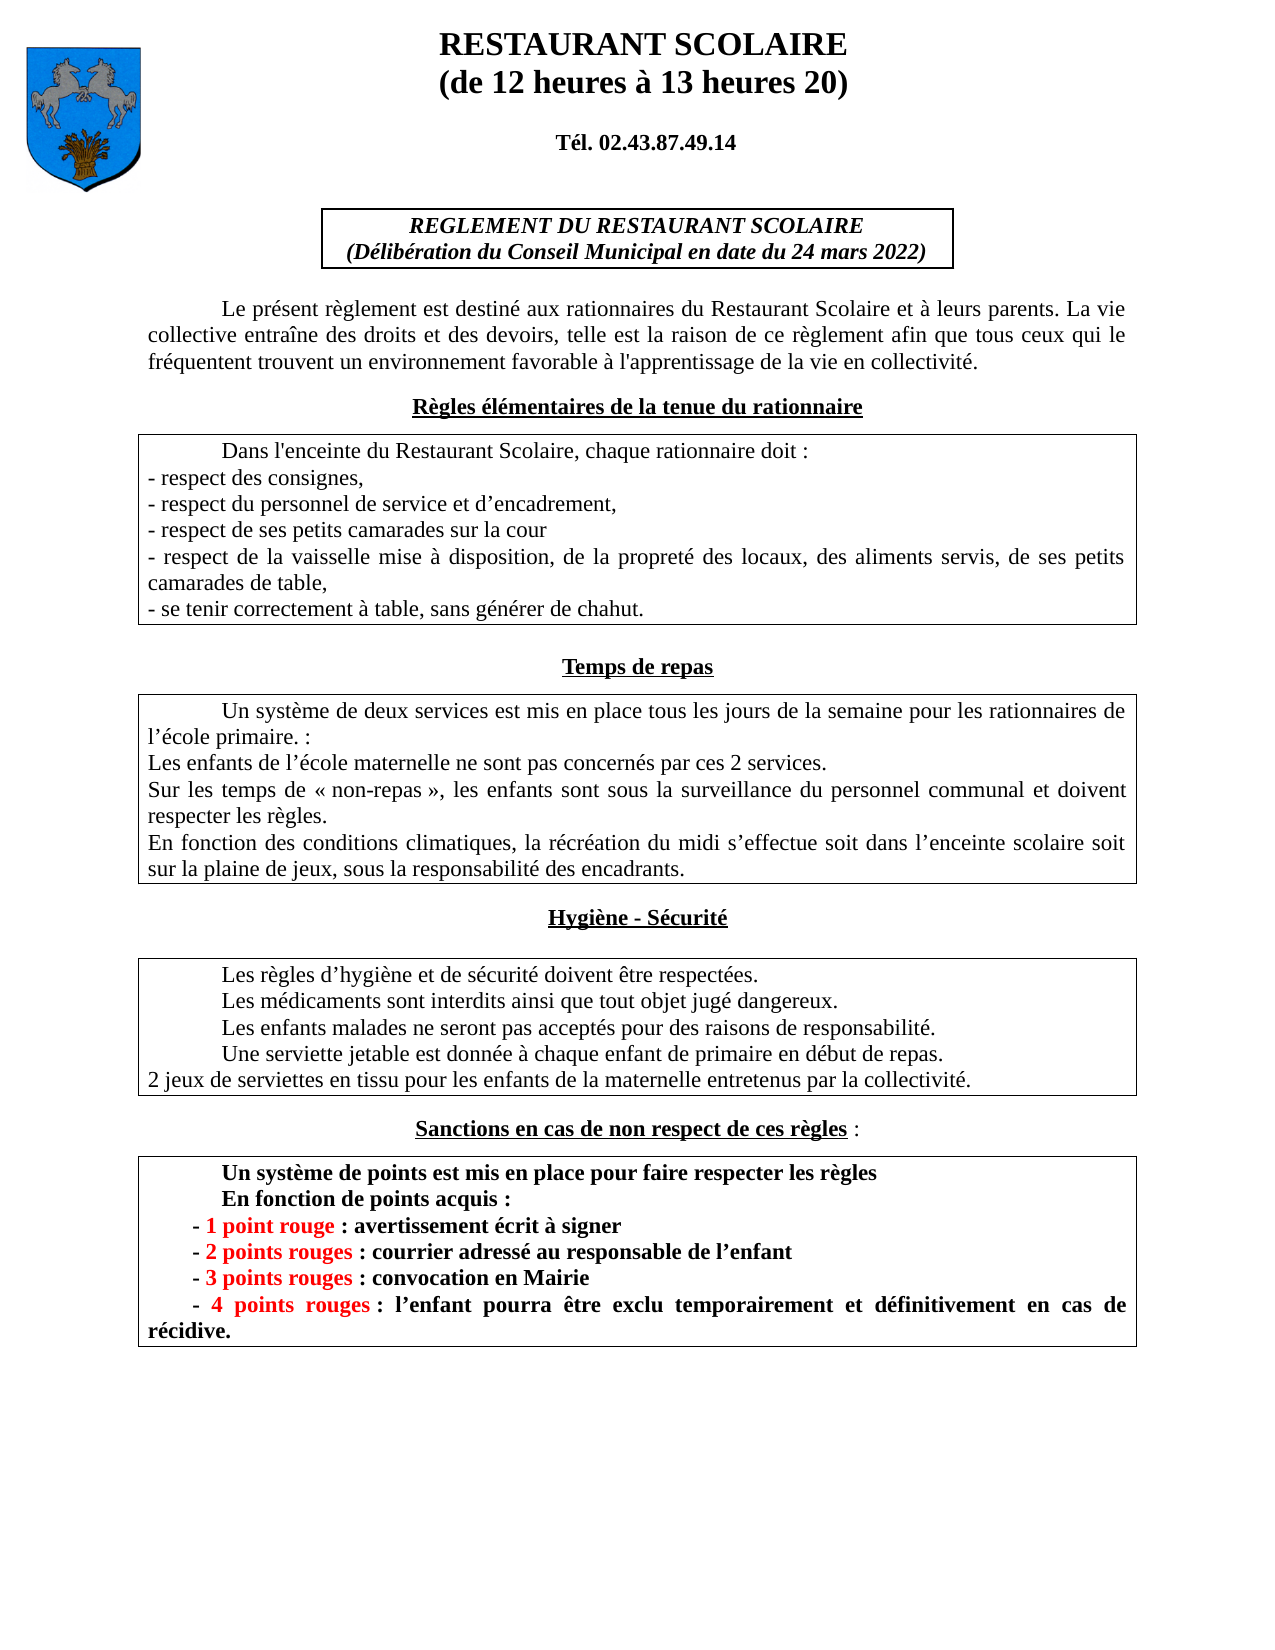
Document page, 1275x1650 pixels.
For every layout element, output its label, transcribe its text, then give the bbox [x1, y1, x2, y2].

text Un système de deux services est mis en place tous les jours de la semaine pour les rationnaires de l’école primaire. : [139, 695, 1136, 749]
text Temps de repas [148, 653, 1127, 679]
text Hygiène - Sécurité [148, 903, 1127, 930]
picture [25, 47, 141, 191]
text - 1 point rouge : avertissement écrit à signer [148, 1212, 1127, 1238]
text (Délibération du Conseil Municipal en date du 24 mars 2022) [323, 234, 952, 267]
text Les règles d’hygiène et de sécurité doivent être respectées. Les médicaments sont interdits ainsi que tout objet jugé dangereux. [139, 959, 1136, 1014]
text Les enfants malades ne seront pas acceptés pour des raisons de responsabilité. [148, 1014, 1127, 1040]
text Sanctions en cas de non respect de ces règles : [148, 1115, 1127, 1141]
text (de 12 heures à 13 heures 20) [148, 62, 1127, 101]
text Un système de points est mis en place pour faire respecter les règles [139, 1157, 1136, 1185]
text - 2 points rouges : courrier adressé au responsable de l’enfant [148, 1238, 1127, 1264]
text - respect de ses petits camarades sur la cour [148, 516, 1127, 543]
text Tél. 02.43.87.49.14 [532, 129, 743, 155]
text Sur les temps de « non-repas », les enfants sont sous la surveillance du personnel communal et doivent respecter les règles. [148, 776, 1127, 825]
text Une serviette jetable est donnée à chaque enfant de primaire en début de repas. [148, 1040, 1127, 1063]
text RESTAURANT SCOLAIRE [148, 24, 1127, 62]
text - respect des consignes, [148, 464, 1127, 490]
text - 4 points rouges : l’enfant pourra être exclu temporairement et définitivement en cas de récidive. [139, 1288, 1136, 1346]
text Le présent règlement est destiné aux rationnaires du Restaurant Scolaire et à leurs parents. La vie collective entraîne des droits et des devoirs, telle est la raison de ce règlement afin que tous ceux qui le fréquentent trouvent un environnement favorable à l'apprentissage de la vie en collectivité. [148, 295, 1127, 374]
text 2 jeux de serviettes en tissu pour les enfants de la maternelle entretenus par la collectivité. [139, 1063, 1136, 1095]
text - respect du personnel de service et d’encadrement, [148, 490, 1127, 516]
text Règles élémentaires de la tenue du rationnaire [148, 393, 1127, 420]
text - 3 points rouges : convocation en Mairie [148, 1264, 1127, 1288]
text Dans l'enceinte du Restaurant Scolaire, chaque rationnaire doit : [139, 435, 1136, 464]
text Les enfants de l’école maternelle ne sont pas concernés par ces 2 services. [148, 749, 1127, 776]
text En fonction de points acquis : [148, 1185, 1127, 1212]
text REGLEMENT DU RESTAURANT SCOLAIRE [323, 210, 952, 234]
text - respect de la vaisselle mise à disposition, de la propreté des locaux, des aliments servis, de ses petits camarades de table, [148, 543, 1127, 592]
text - se tenir correctement à table, sans générer de chahut. [139, 592, 1136, 624]
text En fonction des conditions climatiques, la récréation du midi s’effectue soit dans l’enceinte scolaire soit sur la plaine de jeux, sous la responsabilité des encadrants. [139, 825, 1136, 883]
